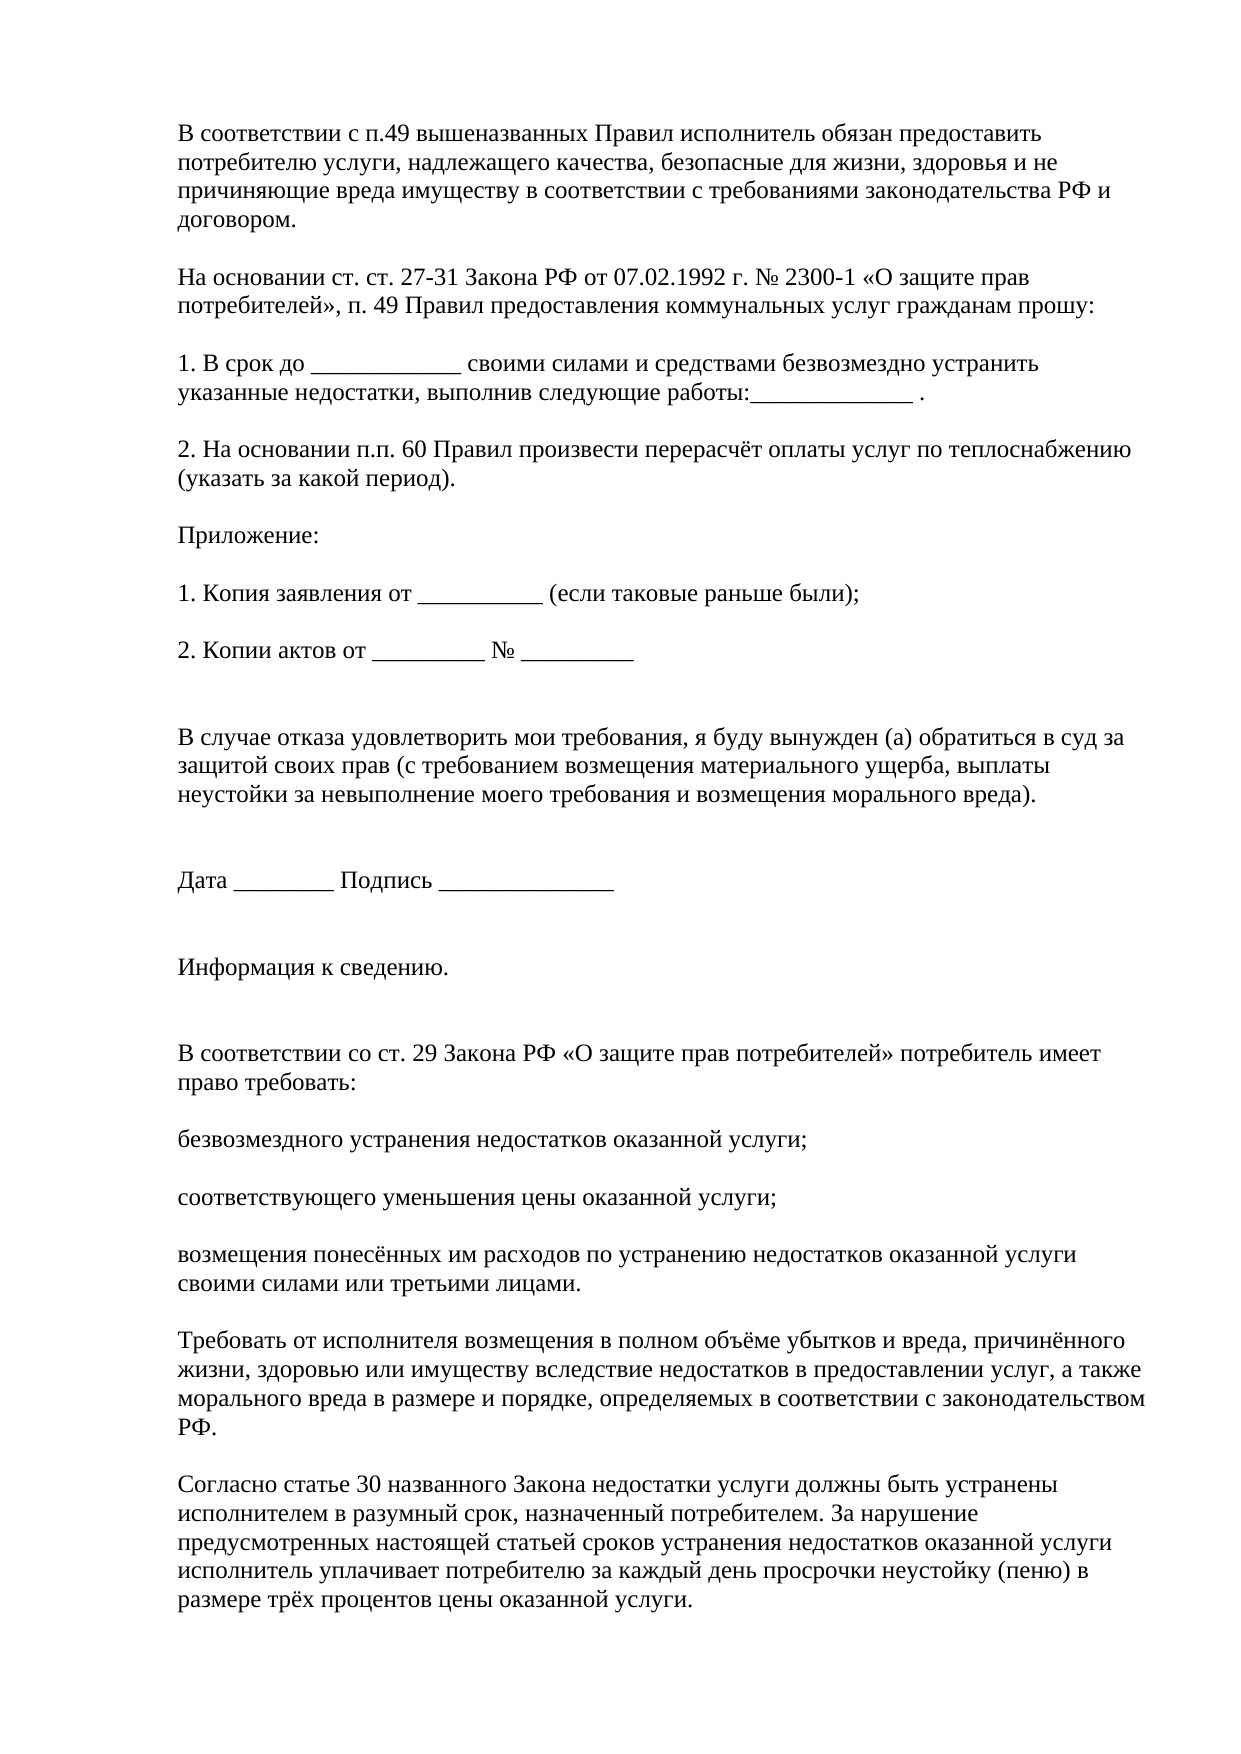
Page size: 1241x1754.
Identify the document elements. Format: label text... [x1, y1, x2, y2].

text возмещения понесённых им расходов по устранению недостатков оказанной услуги своими силами или третьими лицами. [177, 1211, 1152, 1297]
text Требовать от исполнителя возмещения в полном объёме убытков и вреда, причинённого жизни, здоровью или имуществу вследствие недостатков в предоставлении услуг, а также морального вреда в размере и порядке, определяемых в соответствии с законодательством РФ. Согласно статье 30 названного Закона недостатки услуги должны быть устранены исполнителем в разумный срок, назначенный потребителем. За нарушение предусмотренных настоящей статьей сроков устранения недостатков оказанной услуги исполнитель уплачивает потребителю за каждый день просрочки неустойку (пеню) в размере трёх процентов цены оказанной услуги. [177, 1297, 1152, 1613]
text соответствующего уменьшения цены оказанной услуги; [177, 1153, 1152, 1211]
text безвозмездного устранения недостатков оказанной услуги; [177, 1096, 1152, 1153]
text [177, 118, 1152, 1096]
